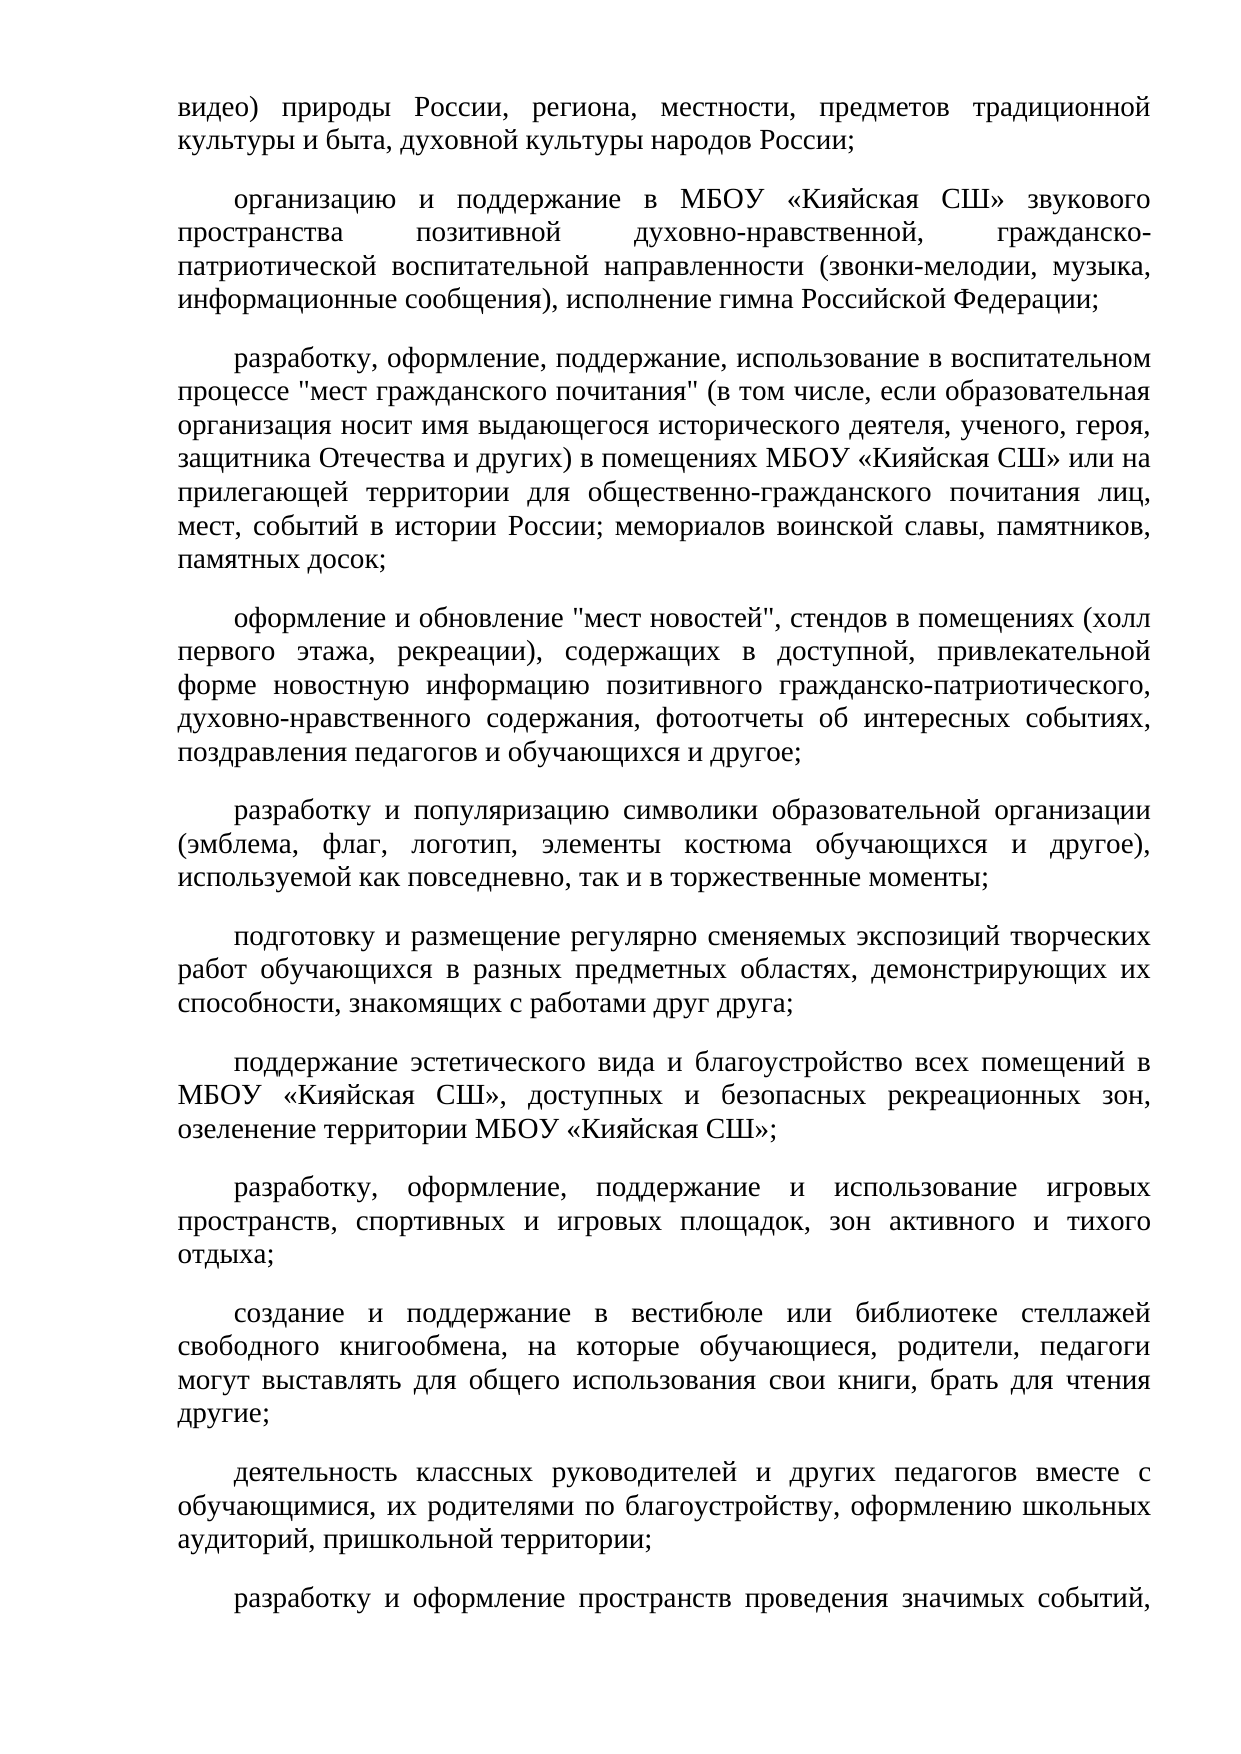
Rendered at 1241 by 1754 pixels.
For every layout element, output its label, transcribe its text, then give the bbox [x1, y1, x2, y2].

text подготовку и размещение регулярно сменяемых экспозиций творческих работ обучающихся в разных предметных областях, демонстрирующих их способности, знакомящих с работами друг друга; [177, 918, 1152, 1019]
text разработку и популяризацию символики образовательной организации (эмблема, флаг, логотип, элементы костюма обучающихся и другое), используемой как повседневно, так и в торжественные моменты; [177, 792, 1152, 893]
text разработку, оформление, поддержание и использование игровых пространств, спортивных и игровых площадок, зон активного и тихого отдыха; [177, 1169, 1152, 1270]
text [177, 1580, 1152, 1613]
text оформление и обновление "мест новостей", стендов в помещениях (холл первого этажа, рекреации), содержащих в доступной, привлекательной форме новостную информацию позитивного гражданско-патриотического, духовно-нравственного содержания, фотоотчеты об интересных событиях, поздравления педагогов и обучающихся и другое; [177, 600, 1152, 767]
text поддержание эстетического вида и благоустройство всех помещений в МБОУ «Кияйская СШ», доступных и безопасных рекреационных зон, озеленение территории МБОУ «Кияйская СШ»; [177, 1044, 1152, 1144]
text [177, 89, 1152, 156]
text деятельность классных руководителей и других педагогов вместе с обучающимися, их родителями по благоустройству, оформлению школьных аудиторий, пришкольной территории; [177, 1454, 1152, 1555]
text разработку, оформление, поддержание, использование в воспитательном процессе "мест гражданского почитания" (в том числе, если образовательная организация носит имя выдающегося исторического деятеля, ученого, героя, защитника Отечества и других) в помещениях МБОУ «Кияйская СШ» или на прилегающей территории для общественно-гражданского почитания лиц, мест, событий в истории России; мемориалов воинской славы, памятников, памятных досок; [177, 340, 1152, 575]
text организацию и поддержание в МБОУ «Кияйская СШ» звукового пространства позитивной духовно-нравственной, гражданско-патриотической воспитательной направленности (звонки-мелодии, музыка, информационные сообщения), исполнение гимна Российской Федерации; [177, 181, 1152, 315]
text создание и поддержание в вестибюле или библиотеке стеллажей свободного книгообмена, на которые обучающиеся, родители, педагоги могут выставлять для общего использования свои книги, брать для чтения другие; [177, 1295, 1152, 1429]
